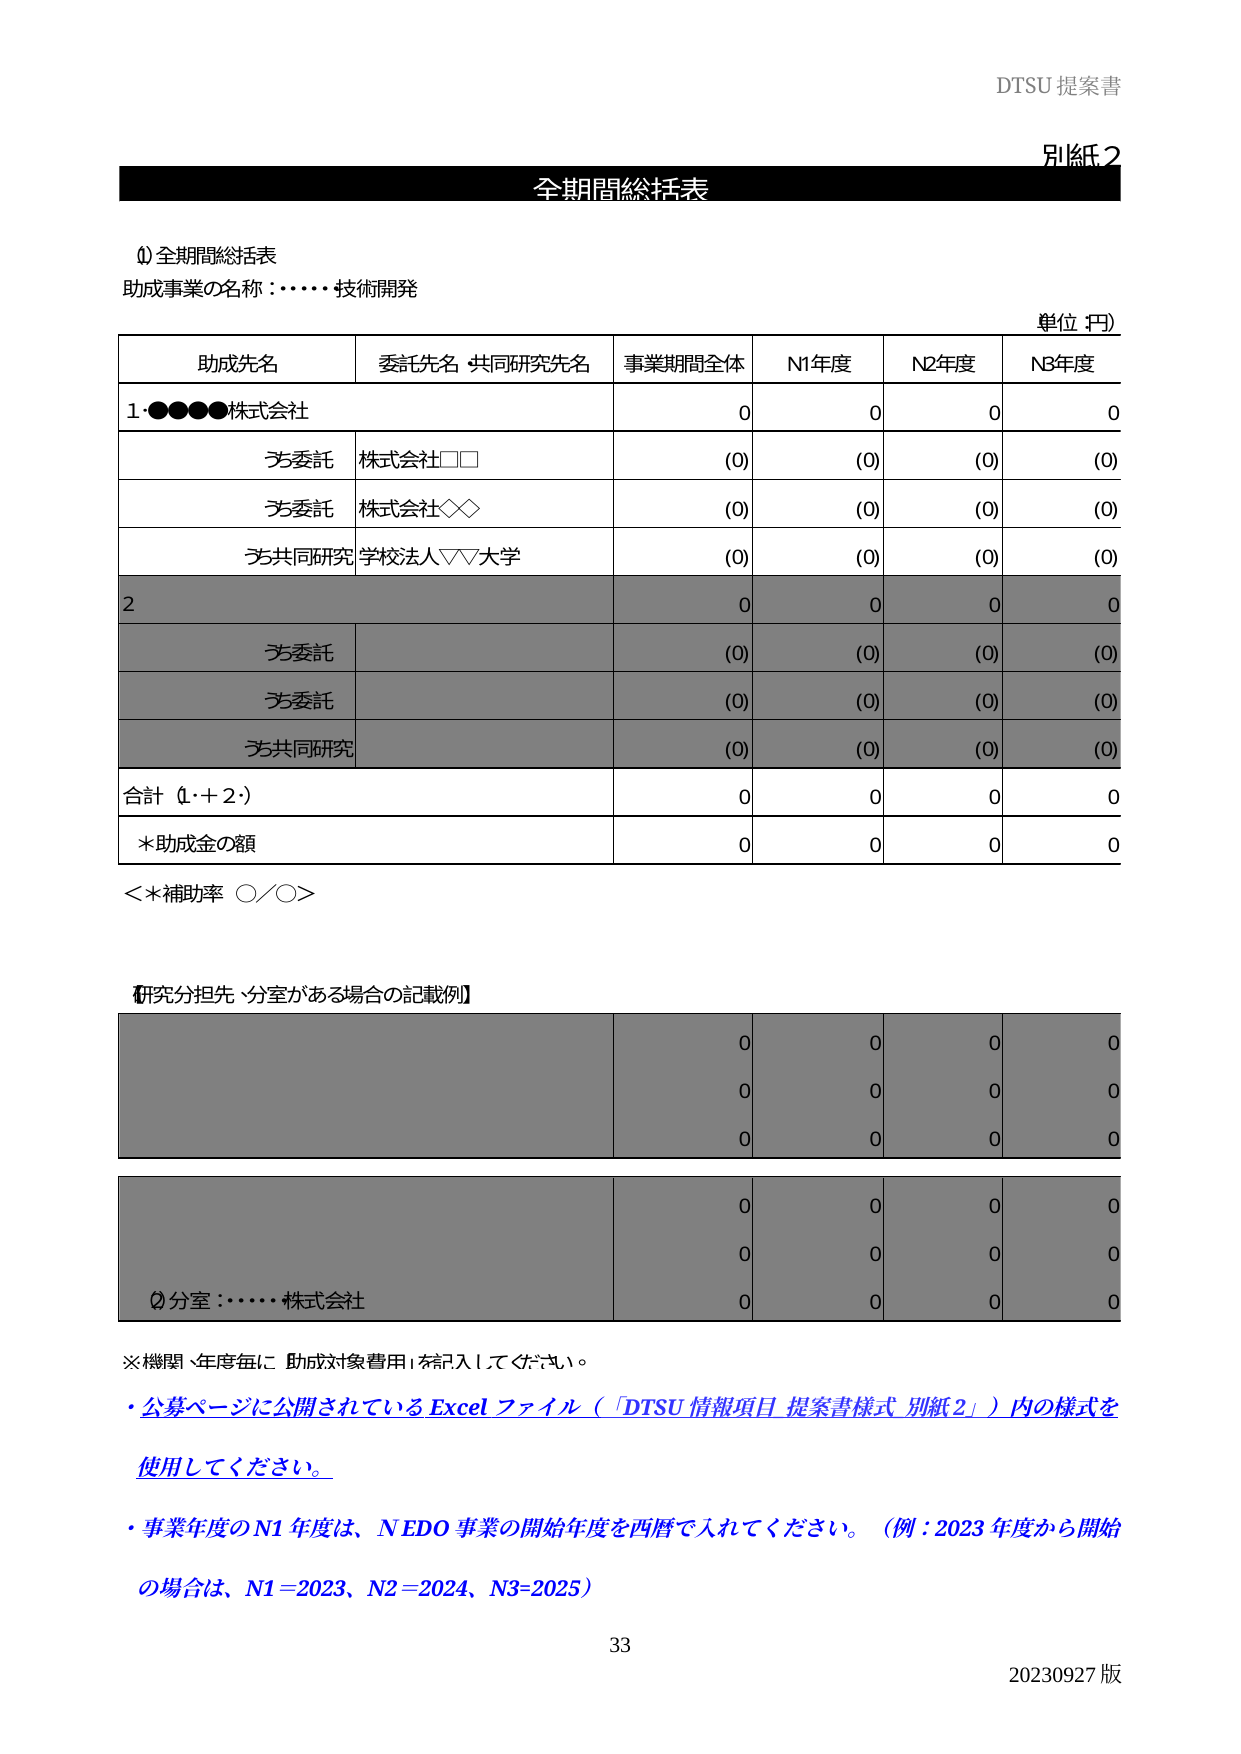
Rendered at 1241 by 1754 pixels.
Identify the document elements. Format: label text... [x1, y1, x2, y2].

text ・公募ページに公開されているExcelファイル（「DTSU情報項目_提案書様式_別紙2」）内の様式を使用してください。 [118, 1375, 1122, 1497]
text ・事業年度のN1年度は、ＮEDO事業の開始年度を西暦で入れてください。（例：2023年度から開始の場合は、N1＝2023、N2＝2024、N3=2025） [118, 1497, 1122, 1618]
